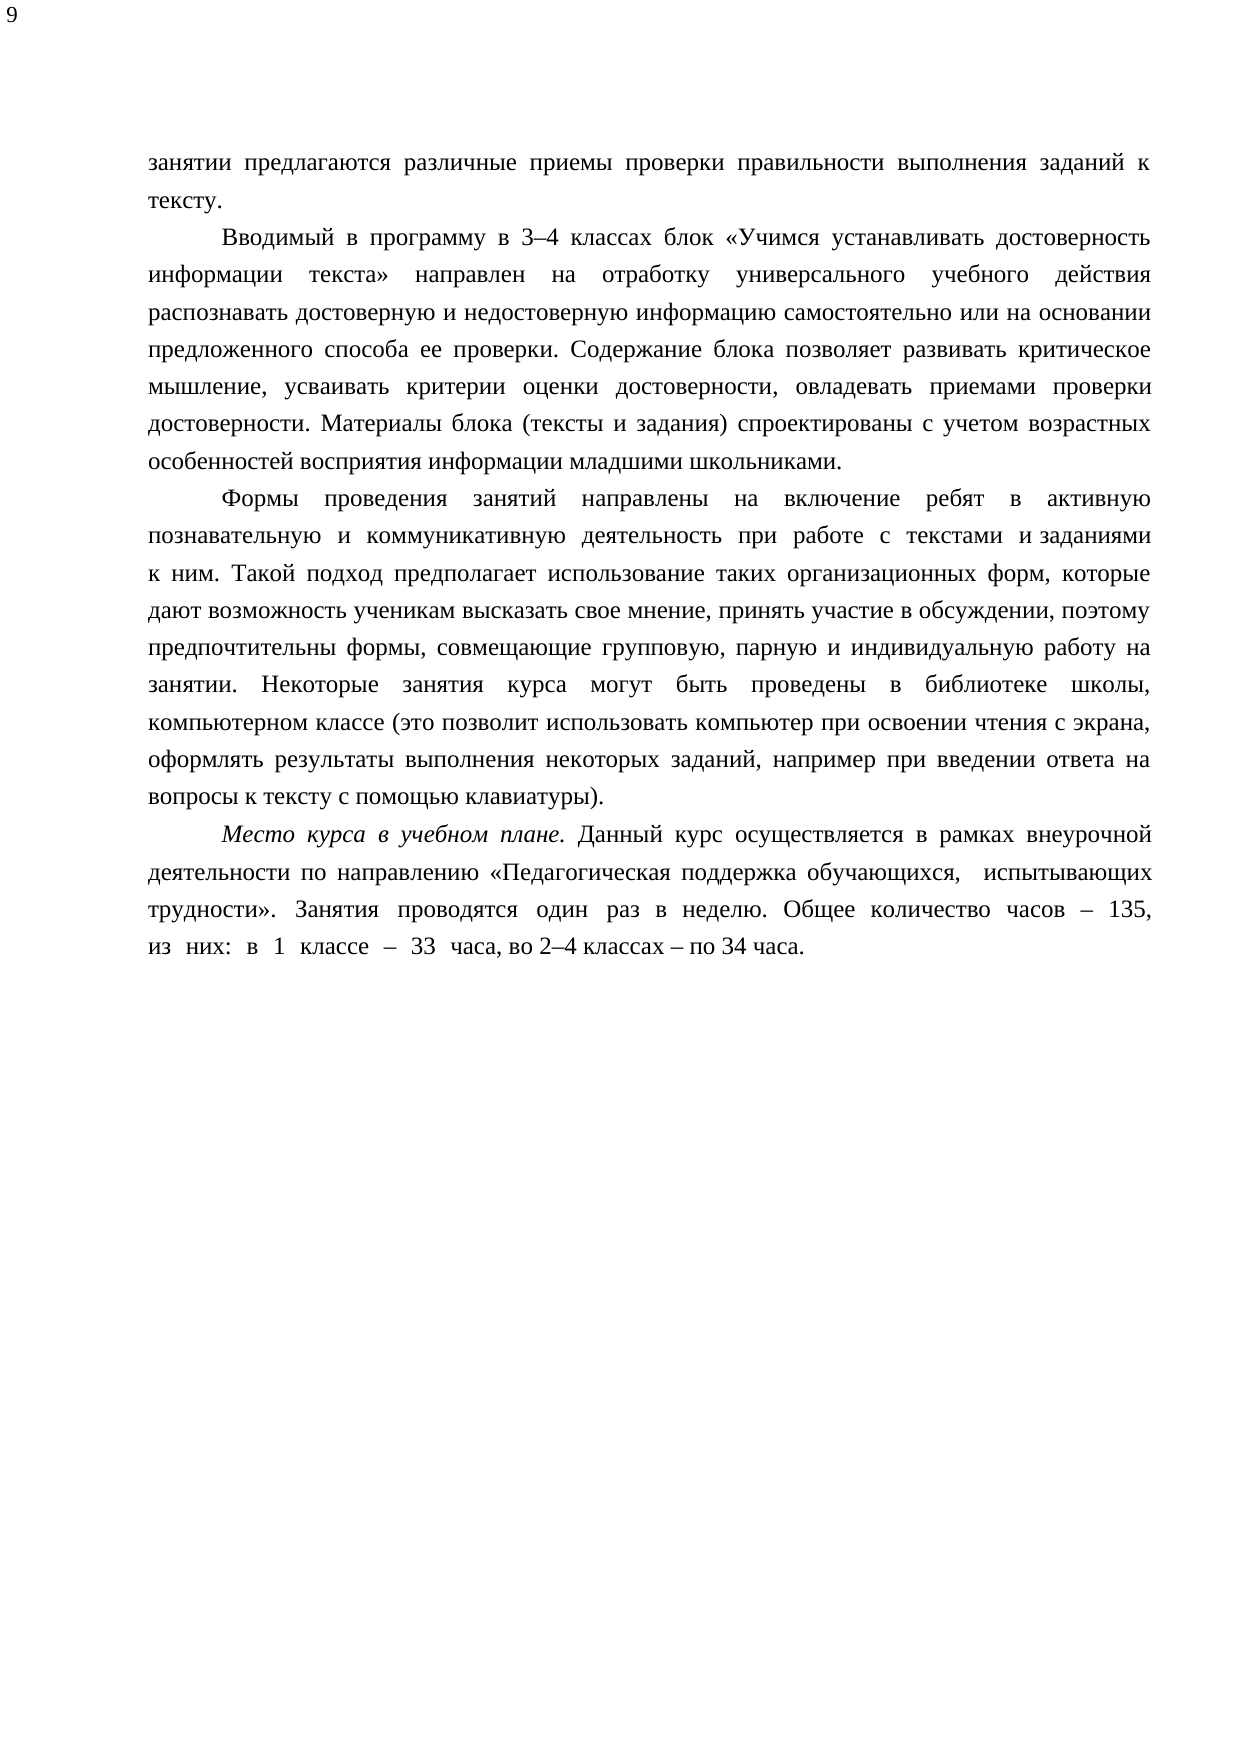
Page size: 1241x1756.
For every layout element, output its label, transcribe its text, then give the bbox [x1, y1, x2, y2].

text занятии предлагаются различные приемы проверки правильности выполнения заданий к тексту. [148, 147, 1150, 213]
text Вводимый в программу в 3–4 классах блок «Учимся устанавливать достоверность информации текста» направлен на отработку универсального учебного действия распознавать достоверную и недостоверную информацию самостоятельно или на основании предложенного способа ее проверки. Содержание блока позволяет развивать критическое мышление, усваивать критерии оценки достоверности, овладевать приемами проверки достоверности. Материалы блока (тексты и задания) спроектированы с учетом возрастных особенностей восприятия информации младшими школьниками. [148, 222, 1152, 474]
text Место курса в учебном плане. Данный курс осуществляется в рамках внеурочной деятельности по направлению «Педагогическая поддержка обучающихся, испытывающих трудности». Занятия проводятся один раз в неделю. Общее количество часов – 135, из них: в 1 классе – 33 часа, во 2–4 классах – по 34 часа. [148, 819, 1152, 960]
text Формы проведения занятий направлены на включение ребят в активную познавательную и коммуникативную деятельность при работе с текстами и заданиями к ним. Такой подход предполагает использование таких организационных форм, которые дают возможность ученикам высказать свое мнение, принять участие в обсуждении, поэтому предпочтительны формы, совмещающие групповую, парную и индивидуальную работу на занятии. Некоторые занятия курса могут быть проведены в библиотеке школы, компьютерном классе (это позволит использовать компьютер при освоении чтения с экрана, оформлять результаты выполнения некоторых заданий, например при введении ответа на вопросы к тексту с помощью клавиатуры). [148, 483, 1151, 810]
